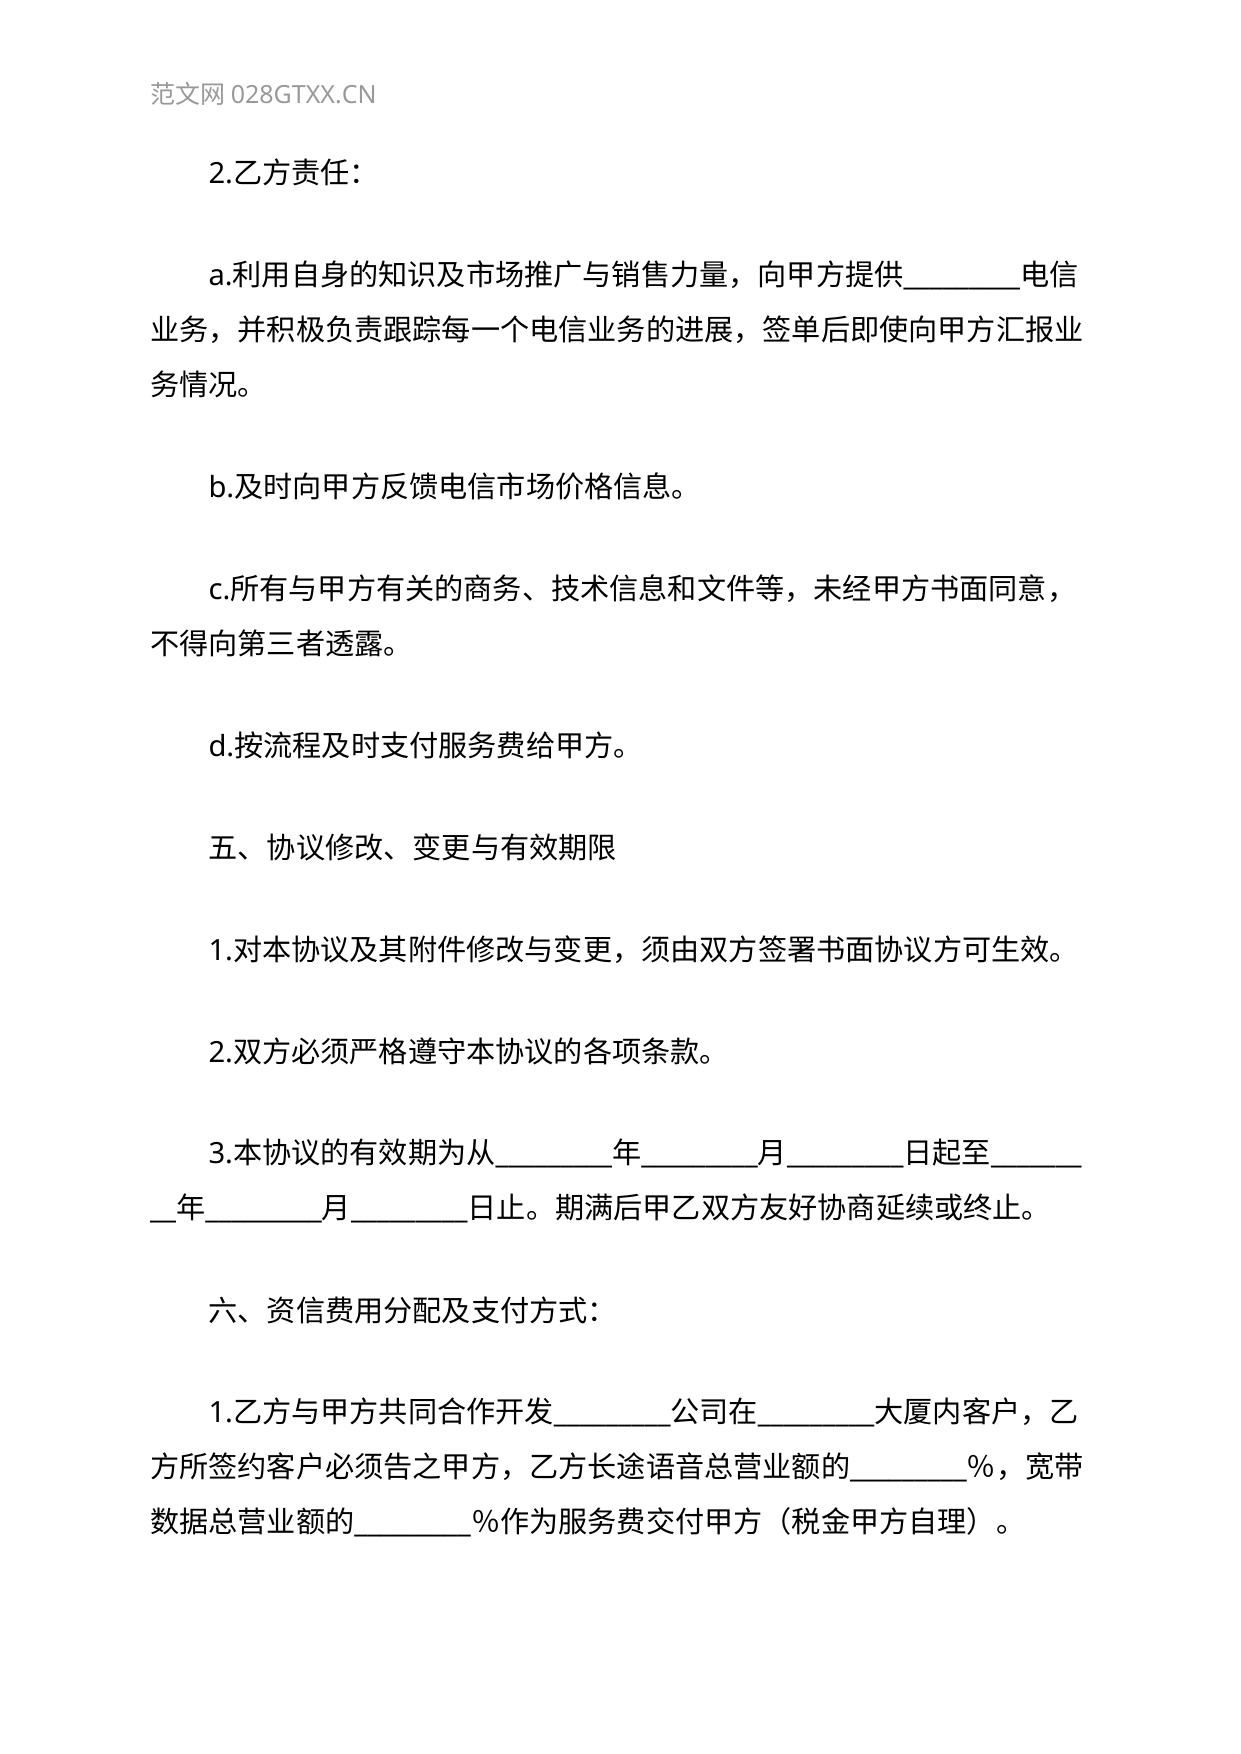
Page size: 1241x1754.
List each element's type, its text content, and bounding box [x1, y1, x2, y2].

text 1.乙方与甲方共同合作开发_________公司在_________大厦内客户，乙方所签约客户必须告之甲方，乙方长途语音总营业额的_________％，宽带数据总营业额的_________％作为服务费交付甲方（税金甲方自理）。 [150, 1389, 1090, 1541]
text a.利用自身的知识及市场推广与销售力量，向甲方提供_________电信业务，并积极负责跟踪每一个电信业务的进展，签单后即使向甲方汇报业务情况。 [150, 252, 1090, 404]
text d.按流程及时支付服务费给甲方。 [150, 722, 1090, 765]
text 六、资信费用分配及支付方式： [150, 1287, 1090, 1329]
text 1.对本协议及其附件修改与变更，须由双方签署书面协议方可生效。 [150, 926, 1090, 968]
text 3.本协议的有效期为从_________年_________月_________日起至_________年_________月_________日止。期满后甲乙双方友好协商延续或终止。 [150, 1130, 1090, 1227]
text 五、协议修改、变更与有效期限 [150, 824, 1090, 867]
text 2.乙方责任： [150, 150, 1090, 192]
text c.所有与甲方有关的商务、技术信息和文件等，未经甲方书面同意，不得向第三者透露。 [150, 566, 1090, 663]
text 2.双方必须严格遵守本协议的各项条款。 [150, 1028, 1090, 1071]
text b.及时向甲方反馈电信市场价格信息。 [150, 464, 1090, 506]
